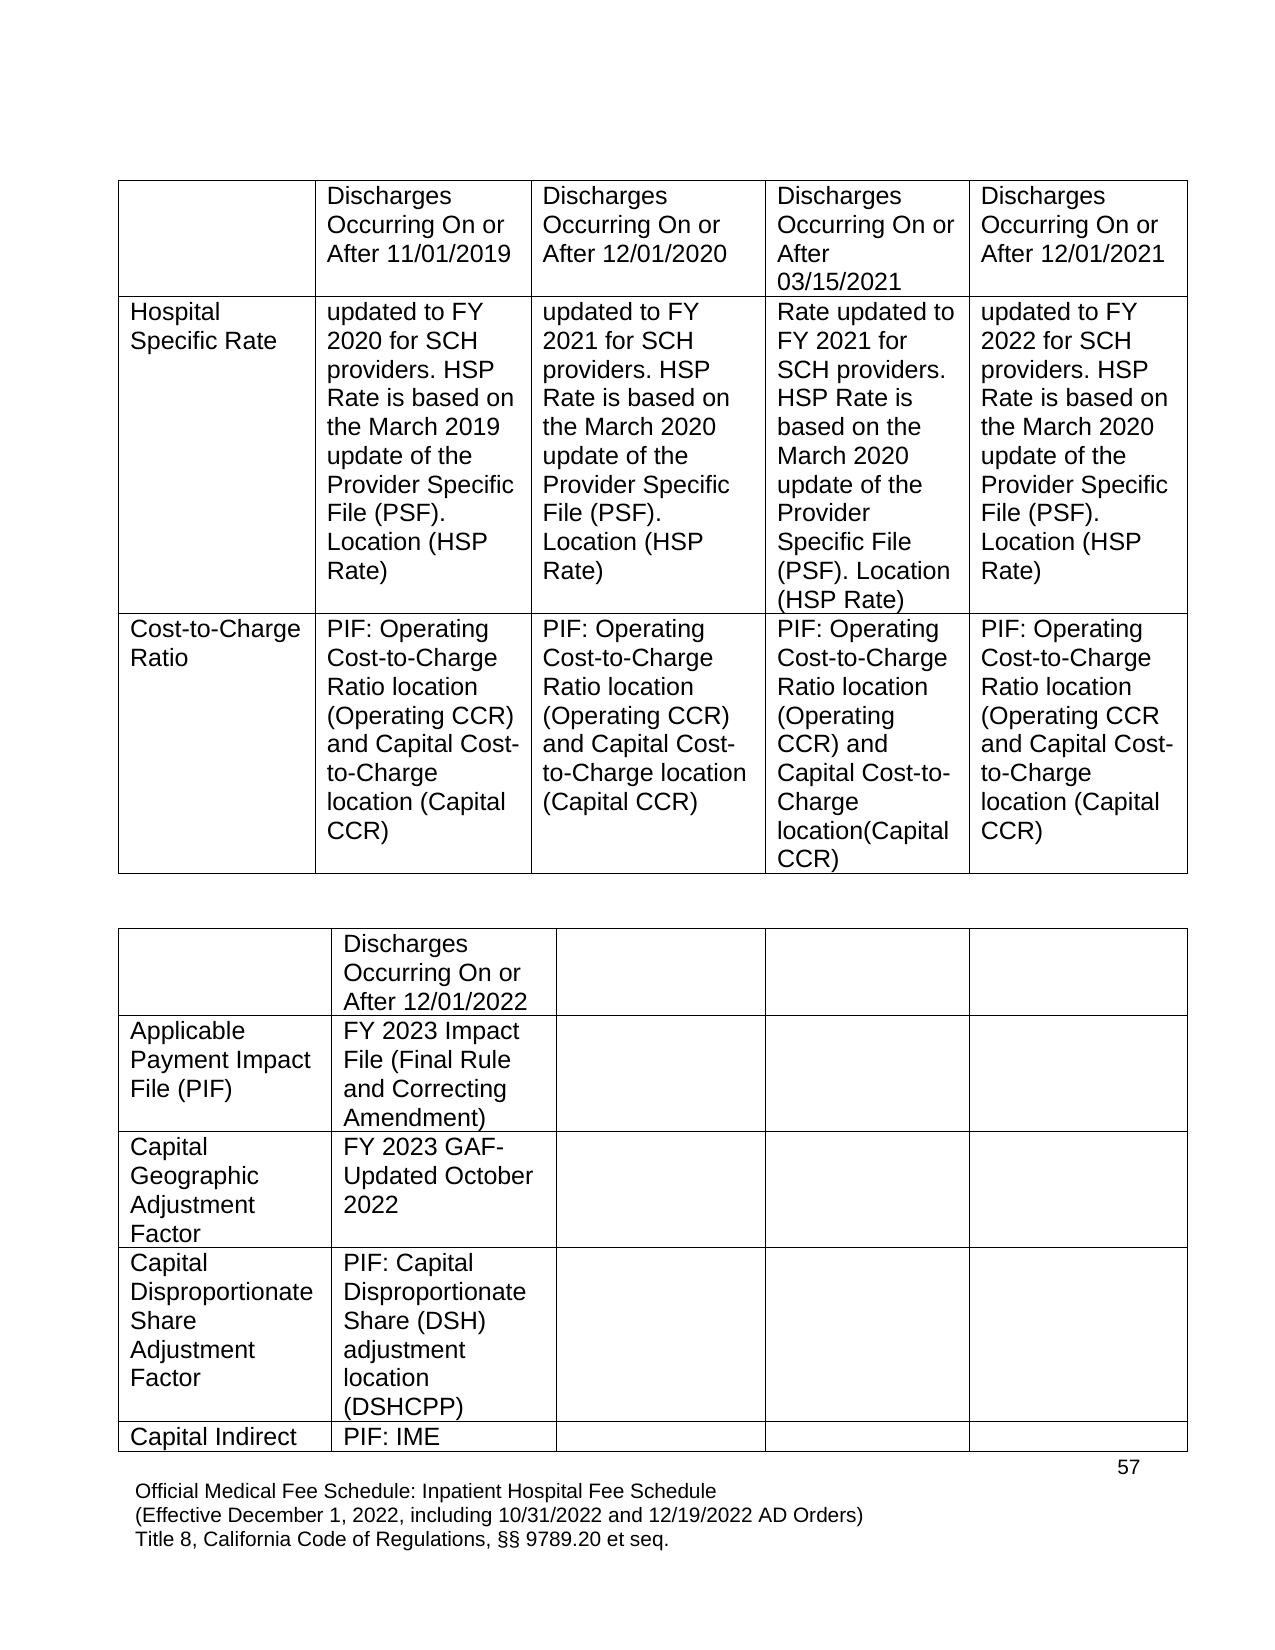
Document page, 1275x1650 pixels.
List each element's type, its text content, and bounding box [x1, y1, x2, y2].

table_header Discharges Occurring On or After 11/01/2019 [316, 181, 531, 296]
table_cell [970, 1248, 1187, 1421]
table_cell PIF: Operating Cost-to-Charge Ratio location (Operating CCR) and Capital Cost-to-Charge location (Capital CCR) [532, 614, 765, 873]
table_cell Capital Geographic Adjustment Factor [119, 1132, 331, 1247]
table_cell PIF: Capital Disproportionate Share (DSH) adjustment location (DSHCPP) [332, 1248, 556, 1421]
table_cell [119, 1422, 331, 1451]
table_cell [766, 1422, 969, 1451]
table_cell FY 2023 Impact File (Final Rule and Correcting Amendment) [332, 1016, 556, 1131]
table_header [766, 929, 969, 1015]
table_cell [332, 1422, 556, 1451]
table_header Discharges Occurring On or After 12/01/2021 [970, 181, 1187, 296]
table_cell Sole Community Hospital – Hospital Specific Rate [119, 297, 315, 613]
table_cell [557, 1248, 765, 1421]
table_cell PIF: Operating Cost-to-Charge Ratio location (Operating CCR) and Capital Cost-to-Charge location(Capital CCR) [766, 614, 969, 873]
table_header [557, 929, 765, 1015]
table_cell [970, 1016, 1187, 1131]
table_header [119, 181, 315, 296]
table_cell Capital Disproportionate Share Adjustment Factor [119, 1248, 331, 1421]
table_cell [557, 1016, 765, 1131]
table_cell Applicable Payment Impact File (PIF) [119, 1016, 331, 1131]
table_cell [970, 1422, 1187, 1451]
table_cell Cost-to-Charge Ratio [119, 614, 315, 873]
table_cell PIF: Operating Cost-to-Charge Ratio location (Operating CCR and Capital Cost-to-Charge location (Capital CCR) [970, 614, 1187, 873]
table_header [119, 929, 331, 1015]
table_cell [766, 1132, 969, 1247]
table_cell [970, 1132, 1187, 1247]
table_header Discharges Occurring On or After 12/01/2020 [532, 181, 765, 296]
table_cell PIF: Operating Cost-to-Charge Ratio location (Operating CCR) and Capital Cost-to-Charge location (Capital CCR) [316, 614, 531, 873]
table_cell FY 2023 GAF-Updated October 2022 [332, 1132, 556, 1247]
table_header Discharges Occurring On or After 12/01/2022 [332, 929, 556, 1015]
table_header [970, 929, 1187, 1015]
table_cell [766, 1248, 969, 1421]
table_header Discharges Occurring On or After 03/15/2021 [766, 181, 969, 296]
table_cell [557, 1422, 765, 1451]
table_cell [557, 1132, 765, 1247]
table_cell [766, 1016, 969, 1131]
